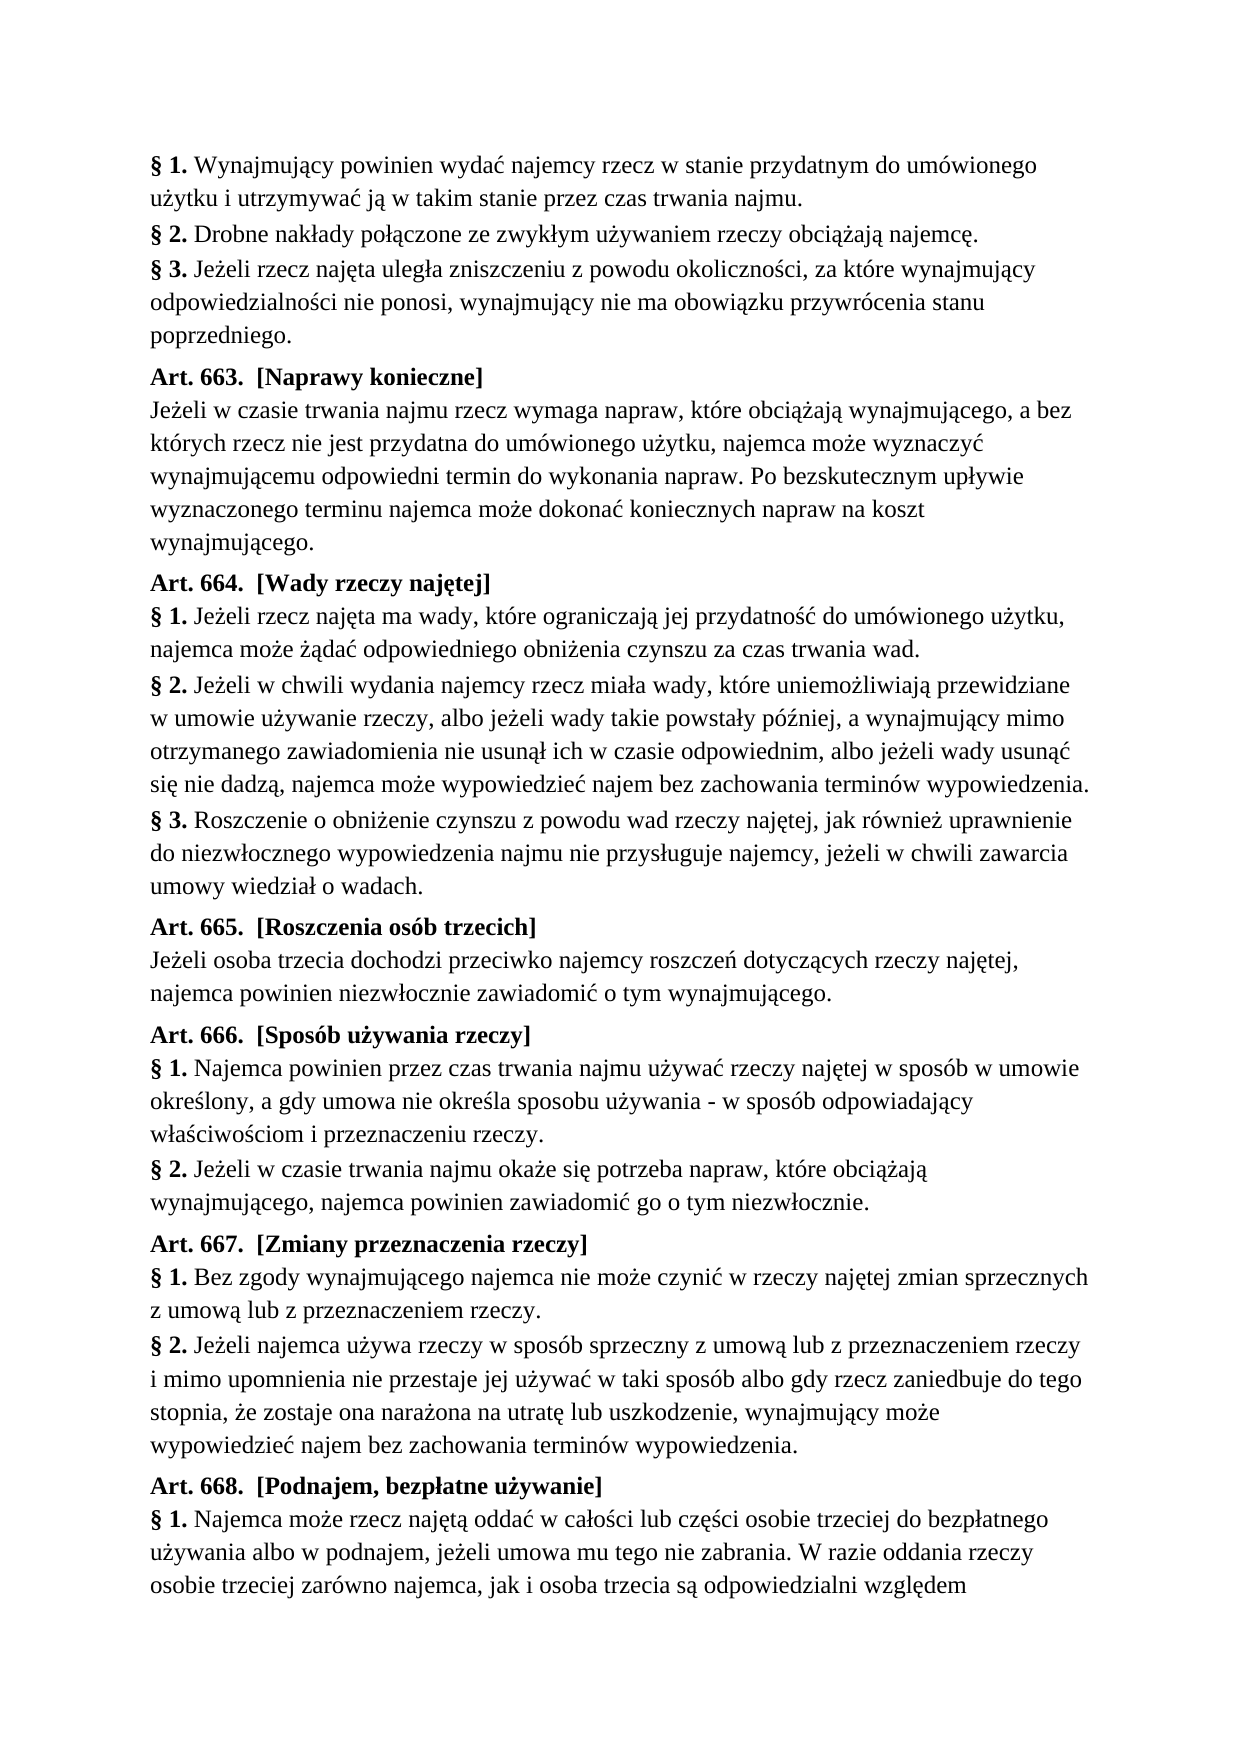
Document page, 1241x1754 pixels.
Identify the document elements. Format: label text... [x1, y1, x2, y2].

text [150, 1504, 1090, 1599]
text § 2. Jeżeli najemca używa rzeczy w sposób sprzeczny z umową lub z przeznaczeniem rzeczy i mimo upomnienia nie przestaje jej używać w taki sposób albo gdy rzecz zaniedbuje do tego stopnia, że zostaje ona narażona na utratę lub uszkodzenie, wynajmujący może wypowiedzieć najem bez zachowania terminów wypowiedzenia. [150, 1331, 1090, 1458]
text § 3. Jeżeli rzecz najęta uległa zniszczeniu z powodu okoliczności, za które wynajmujący odpowiedzialności nie ponosi, wynajmujący nie ma obowiązku przywrócenia stanu poprzedniego. [150, 254, 1090, 349]
text § 2. Jeżeli w czasie trwania najmu okaże się potrzeba napraw, które obciążają wynajmującego, najemca powinien zawiadomić go o tym niezwłocznie. [150, 1154, 1090, 1216]
text § 3. Roszczenie o obniżenie czynszu z powodu wad rzeczy najętej, jak również uprawnienie do niezwłocznego wypowiedzenia najmu nie przysługuje najemcy, jeżeli w chwili zawarcia umowy wiedział o wadach. [150, 805, 1090, 900]
text Art. 663. [Naprawy konieczne] [150, 362, 1090, 391]
text Art. 665. [Roszczenia osób trzecich] [150, 912, 1090, 941]
text Art. 667. [Zmiany przeznaczenia rzeczy] [150, 1229, 1090, 1258]
text § 1. Bez zgody wynajmującego najemca nie może czynić w rzeczy najętej zmian sprzecznych z umową lub z przeznaczeniem rzeczy. [150, 1262, 1090, 1324]
text Art. 668. [Podnajem, bezpłatne używanie] [150, 1471, 1090, 1500]
text Art. 666. [Sposób używania rzeczy] [150, 1020, 1090, 1048]
text Jeżeli osoba trzecia dochodzi przeciwko najemcy roszczeń dotyczących rzeczy najętej, najemca powinien niezwłocznie zawiadomić o tym wynajmującego. [150, 945, 1090, 1007]
text § 1. Najemca powinien przez czas trwania najmu używać rzeczy najętej w sposób w umowie określony, a gdy umowa nie określa sposobu używania - w sposób odpowiadający właściwościom i przeznaczeniu rzeczy. [150, 1053, 1090, 1147]
text § 1. Jeżeli rzecz najęta ma wady, które ograniczają jej przydatność do umówionego użytku, najemca może żądać odpowiedniego obniżenia czynszu za czas trwania wad. [150, 601, 1090, 663]
text § 2. Jeżeli w chwili wydania najemcy rzecz miała wady, które uniemożliwiają przewidziane w umowie używanie rzeczy, albo jeżeli wady takie powstały później, a wynajmujący mimo otrzymanego zawiadomienia nie usunął ich w czasie odpowiednim, albo jeżeli wady usunąć się nie dadzą, najemca może wypowiedzieć najem bez zachowania terminów wypowiedzenia. [150, 670, 1090, 798]
text § 1. Wynajmujący powinien wydać najemcy rzecz w stanie przydatnym do umówionego użytku i utrzymywać ją w takim stanie przez czas trwania najmu. [150, 150, 1090, 212]
text Jeżeli w czasie trwania najmu rzecz wymaga napraw, które obciążają wynajmującego, a bez których rzecz nie jest przydatna do umówionego użytku, najemca może wyznaczyć wynajmującemu odpowiedni termin do wykonania napraw. Po bezskutecznym upływie wyznaczonego terminu najemca może dokonać koniecznych napraw na koszt wynajmującego. [150, 395, 1090, 556]
text Art. 664. [Wady rzeczy najętej] [150, 568, 1090, 597]
text § 2. Drobne nakłady połączone ze zwykłym używaniem rzeczy obciążają najemcę. [150, 219, 1090, 247]
